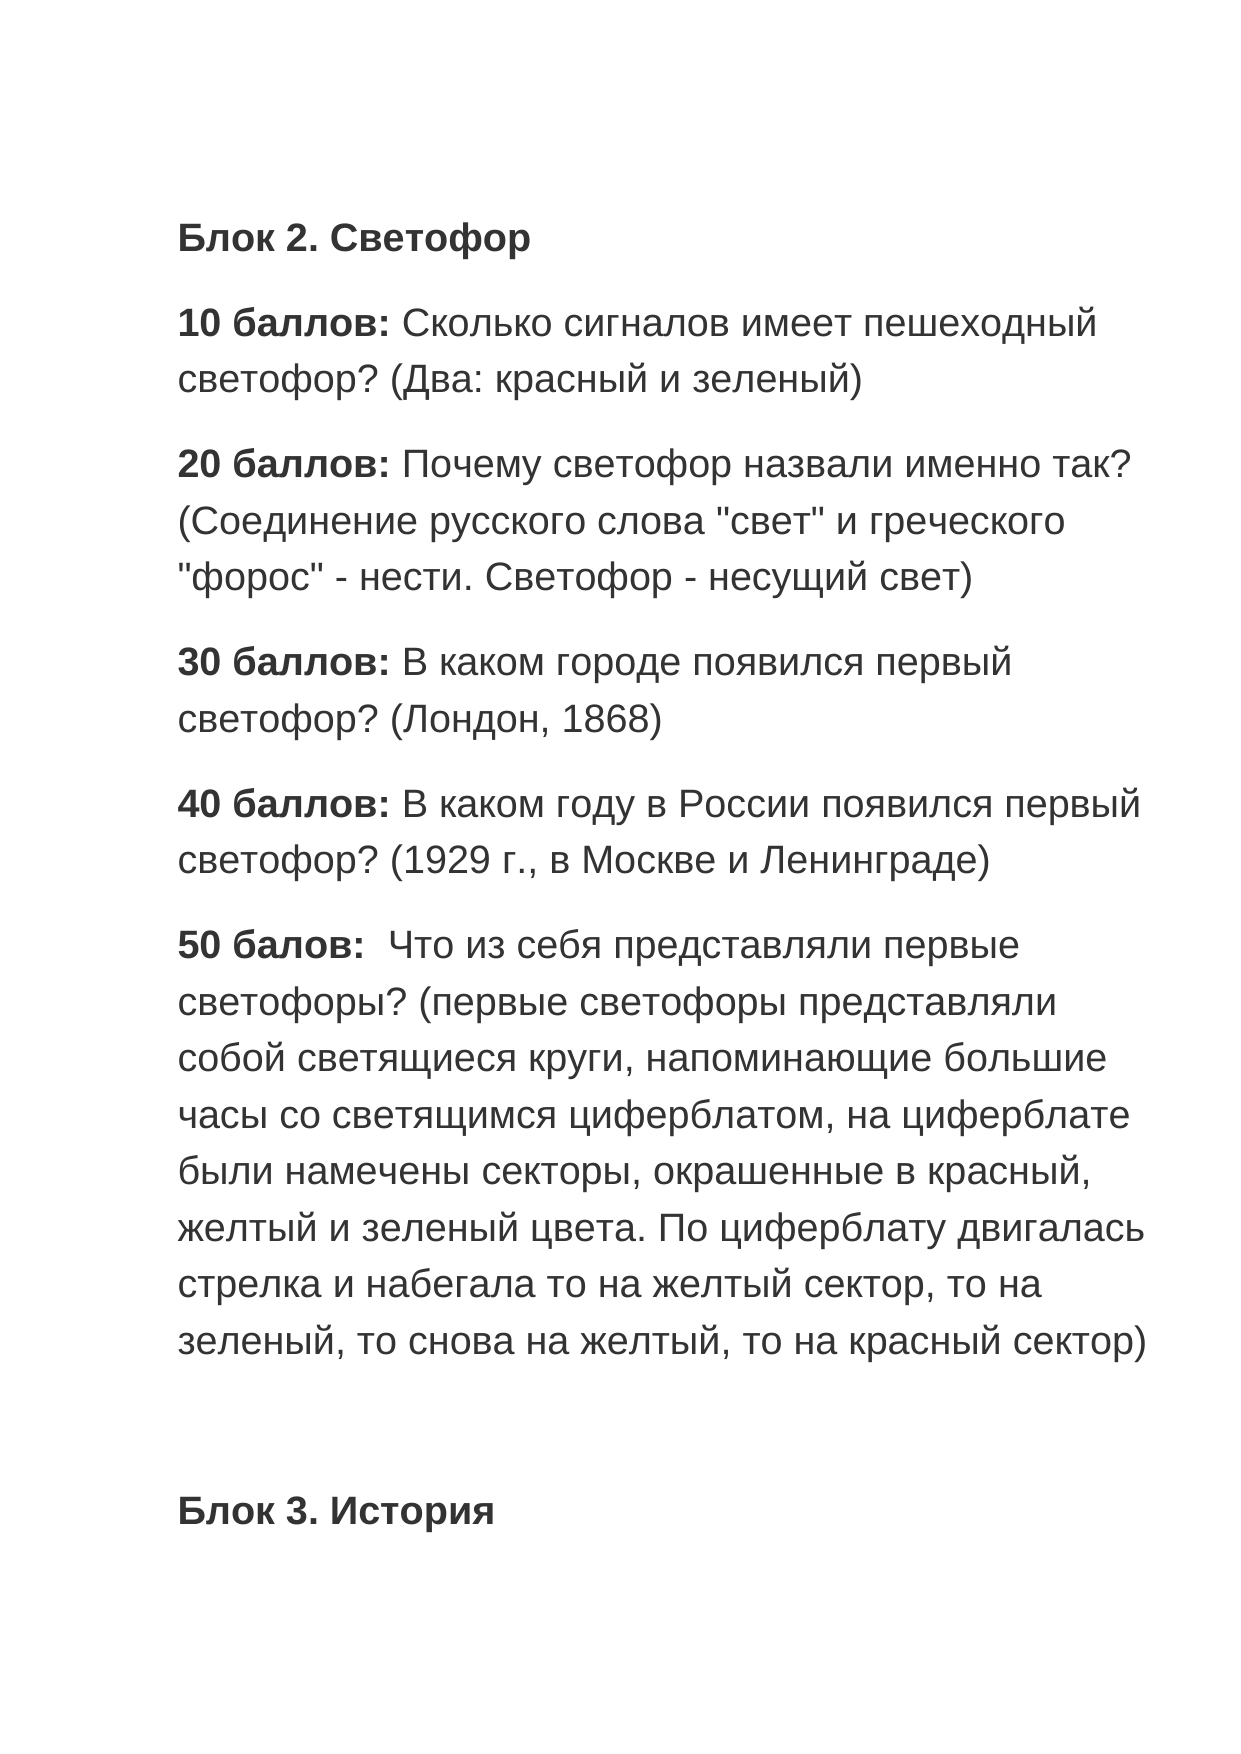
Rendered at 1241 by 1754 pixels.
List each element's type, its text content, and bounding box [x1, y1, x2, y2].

text 10 баллов: Сколько сигналов имеет пешеходный светофор? (Два: красный и зеленый) [177, 288, 1152, 401]
text 30 баллов: В каком городе появился первый светофор? (Лондон, 1868) [177, 627, 1152, 741]
text Блок 2. Светофор [177, 203, 1152, 259]
text 40 баллов: В каком году в России появился первый светофор? (1929 г., в Москве и Ленинграде) [177, 769, 1152, 882]
text 20 баллов: Почему светофор назвали именно так? (Соединение русского слова "свет" и греческого "форос" - нести. Светофор - несущий свет) [177, 429, 1152, 599]
text Блок 3. История [177, 1476, 1152, 1533]
text 50 балов: Что из себя представляли первые светофоры? (первые светофоры представляли собой светящиеся круги, напоминающие большие часы со светящимся циферблатом, на циферблате были намечены секторы, окрашенные в красный, желтый и зеленый цвета. По циферблату двигалась стрелка и набегала то на желтый сектор, то на зеленый, то снова на желтый, то на красный сектор) [177, 910, 1152, 1363]
